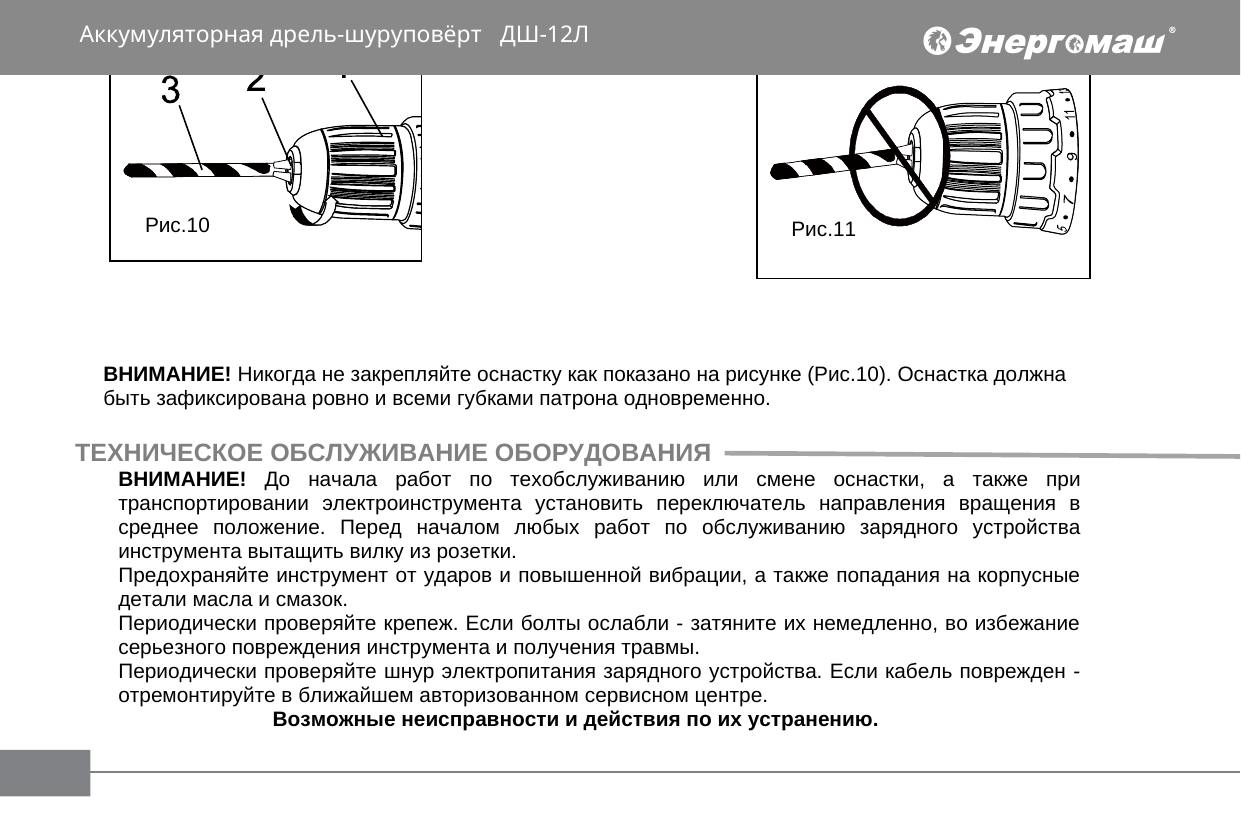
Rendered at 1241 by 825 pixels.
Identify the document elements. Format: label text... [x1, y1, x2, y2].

text Периодически проверяйте шнур электропитания зарядного устройства. Если кабель поврежден - отремонтируйте в ближайшем авторизованном сервисном центре. [118, 659, 1081, 707]
text ВНИМАНИЕ! Никогда не закрепляйте оснастку как показано на рисунке (Рис.10). Оснастка должна быть зафиксирована ровно и всеми губками патрона одновременно. [103, 362, 1081, 409]
text Периодически проверяйте крепеж. Если болты ослабли - затяните их немедленно, во избежание серьезного повреждения инструмента и получения травмы. [118, 611, 1081, 659]
text Предохраняйте инструмент от ударов и повышенной вибрации, а также попадания на корпусные детали масла и смазок. [118, 563, 1081, 611]
text ТЕХНИЧЕСКОЕ ОБСЛУЖИВАНИЕ ОБОРУДОВАНИЯ [75, 438, 1080, 467]
text Возможные неисправности и действия по их устранению. [0, 707, 1151, 731]
picture [0, 0, 1241, 75]
text ВНИМАНИЕ! До начала работ по техобслуживанию или смене оснастки, а также при транспортировании электроинструмента установить переключатель направления вращения в среднее положение. Перед началом любых работ по обслуживанию зарядного устройства инструмента вытащить вилку из розетки. [118, 467, 1081, 563]
